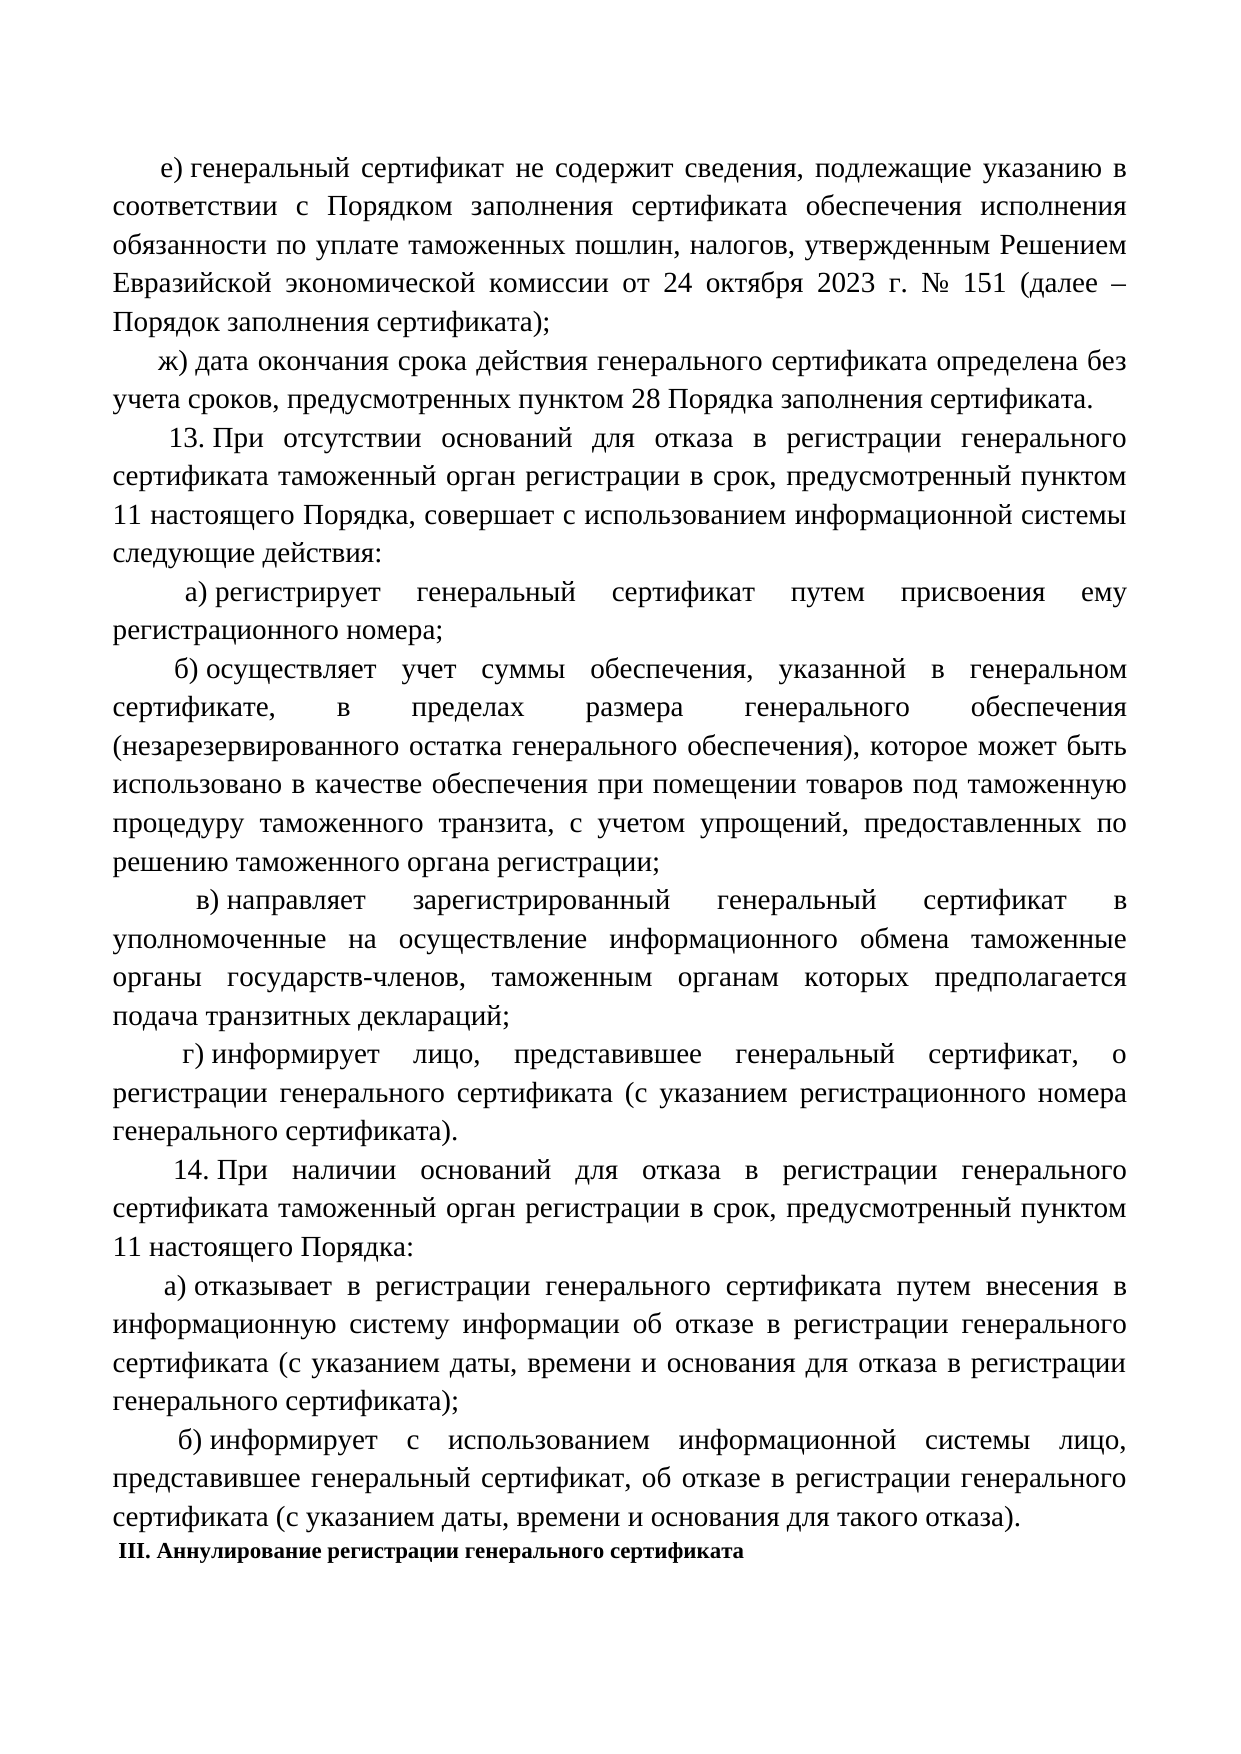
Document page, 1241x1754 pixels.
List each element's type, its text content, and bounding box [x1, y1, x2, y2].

text 14. При наличии оснований для отказа в регистрации генерального сертификата таможенный орган регистрации в срок, предусмотренный пунктом 11 настоящего Порядка: [112, 1152, 1128, 1263]
text III. Аннулирование регистрации генерального сертификата [112, 1537, 1128, 1564]
text а) регистрирует генеральный сертификат путем присвоения ему регистрационного номера; [112, 574, 1128, 646]
text г) информирует лицо, представившее генеральный сертификат, о регистрации генерального сертификата (с указанием регистрационного номера генерального сертификата). [112, 1036, 1128, 1147]
text а) отказывает в регистрации генерального сертификата путем внесения в информационную систему информации об отказе в регистрации генерального сертификата (с указанием даты, времени и основания для отказа в регистрации генерального сертификата); [112, 1268, 1128, 1417]
text ж) дата окончания срока действия генерального сертификата определена без учета сроков, предусмотренных пунктом 28 Порядка заполнения сертификата. [112, 343, 1128, 415]
text в) направляет зарегистрированный генеральный сертификат в уполномоченные на осуществление информационного обмена таможенные органы государств-членов, таможенным органам которых предполагается подача транзитных деклараций; [112, 882, 1128, 1031]
text 13. При отсутствии оснований для отказа в регистрации генерального сертификата таможенный орган регистрации в срок, предусмотренный пунктом 11 настоящего Порядка, совершает с использованием информационной системы следующие действия: [112, 420, 1128, 569]
text б) информирует с использованием информационной системы лицо, представившее генеральный сертификат, об отказе в регистрации генерального сертификата (с указанием даты, времени и основания для такого отказа). [112, 1422, 1128, 1532]
text б) осуществляет учет суммы обеспечения, указанной в генеральном сертификате, в пределах размера генерального обеспечения (незарезервированного остатка генерального обеспечения), которое может быть использовано в качестве обеспечения при помещении товаров под таможенную процедуру таможенного транзита, с учетом упрощений, предоставленных по решению таможенного органа регистрации; [112, 651, 1128, 877]
